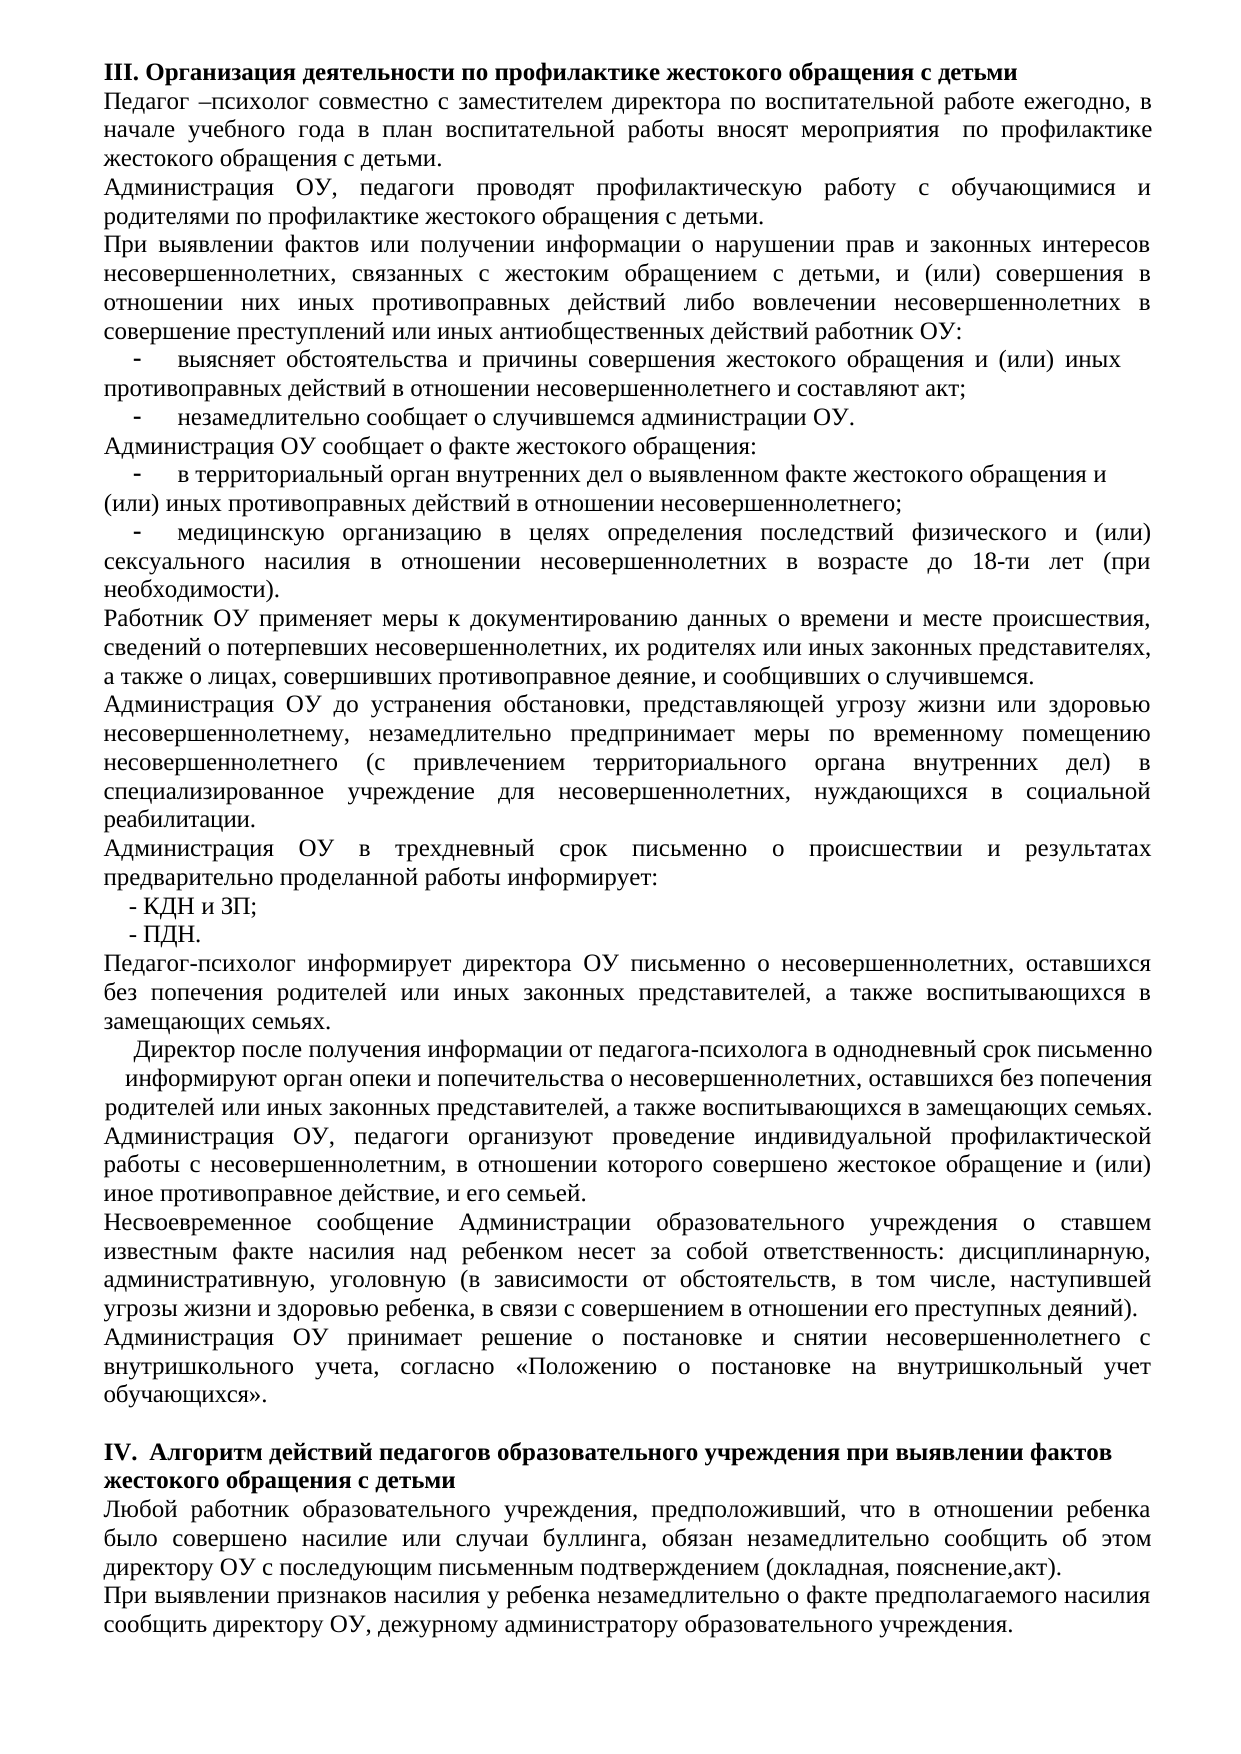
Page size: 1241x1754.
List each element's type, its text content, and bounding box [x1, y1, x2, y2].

text Директор после получения информации от педагога-психолога в однодневный срок письменно информируют орган опеки и попечительства о несовершеннолетних, оставшихся без попечения родителей или иных законных представителей, а также воспитывающихся в замещающих семьях. [103, 1034, 1152, 1121]
text Педагог –психолог совместно с заместителем директора по воспитательной работе ежегодно, в начале учебного года в план воспитательной работы вносят мероприятия по профилактике жестокого обращения с детьми. [103, 86, 1152, 172]
text Администрация ОУ принимает решение о постановке и снятии несовершеннолетнего с внутришкольного учета, согласно «Положению о постановке на внутришкольный учет обучающихся». [103, 1322, 1152, 1408]
list медицинскую организацию в целях определения последствий физического и (или) сексуального насилия в отношении несовершеннолетних в возрасте до 18-ти лет (при необходимости). [103, 517, 1152, 603]
text Администрация ОУ до устранения обстановки, представляющей угрозу жизни или здоровью несовершеннолетнему, незамедлительно предпринимает меры по временному помещению несовершеннолетнего (с привлечением территориального органа внутренних дел) в специализированное учреждение для несовершеннолетних, нуждающихся в социальной реабилитации. [103, 689, 1152, 833]
text Несвоевременное сообщение Администрации образовательного учреждения о ставшем известным факте насилия над ребенком несет за собой ответственность: дисциплинарную, административную, уголовную (в зависимости от обстоятельств, в том числе, наступившей угрозы жизни и здоровью ребенка, в связи с совершением в отношении его преступных деяний). [103, 1207, 1152, 1322]
list КДН и ЗП; [128, 891, 1196, 919]
list Алгоритм действий педагогов образовательного учреждения при выявлении фактов жестокого обращения с детьми [103, 1437, 1151, 1494]
text Администрация ОУ в трехдневный срок письменно о происшествии и результатах предварительно проделанной работы информирует: [103, 833, 1152, 891]
list выясняет обстоятельства и причины совершения жестокого обращения и (или) иных противоправных действий в отношении несовершеннолетнего и составляют акт; [103, 344, 1152, 402]
list ПДН. [128, 919, 1196, 948]
text Администрация ОУ, педагоги организуют проведение индивидуальной профилактической работы с несовершеннолетним, в отношении которого совершено жестокое обращение и (или) иное противоправное действие, и его семьей. [103, 1121, 1152, 1207]
text Работник ОУ применяет меры к документированию данных о времени и месте происшествия, сведений о потерпевших несовершеннолетних, их родителях или иных законных представителях, а также о лицах, совершивших противоправное деяние, и сообщивших о случившемся. [103, 603, 1152, 689]
list в территориальный орган внутренних дел о выявленном факте жестокого обращения и (или) иных противоправных действий в отношении несовершеннолетнего; [103, 459, 1152, 517]
text Любой работник образовательного учреждения, предположивший, что в отношении ребенка было совершено насилие или случаи буллинга, обязан незамедлительно сообщить об этом директору ОУ с последующим письменным подтверждением (докладная, пояснение,акт). [103, 1494, 1152, 1581]
text Педагог-психолог информирует директора ОУ письменно о несовершеннолетних, оставшихся без попечения родителей или иных законных представителей, а также воспитывающихся в замещающих семьях. [103, 948, 1152, 1034]
text При выявлении признаков насилия у ребенка незамедлительно о факте предполагаемого насилия сообщить директору ОУ, дежурному администратору образовательного учреждения. [103, 1581, 1151, 1638]
text Администрация ОУ, педагоги проводят профилактическую работу с обучающимися и родителями по профилактике жестокого обращения с детьми. [103, 172, 1152, 229]
text При выявлении фактов или получении информации о нарушении прав и законных интересов несовершеннолетних, связанных с жестоким обращением с детьми, и (или) совершения в отношении них иных противоправных действий либо вовлечении несовершеннолетних в совершение преступлений или иных антиобщественных действий работник ОУ: [103, 229, 1152, 344]
list незамедлительно сообщает о случившемся администрации ОУ. Администрация ОУ сообщает о факте жестокого обращения: [103, 402, 855, 459]
list Организация деятельности по профилактике жестокого обращения с детьми [103, 57, 1196, 86]
